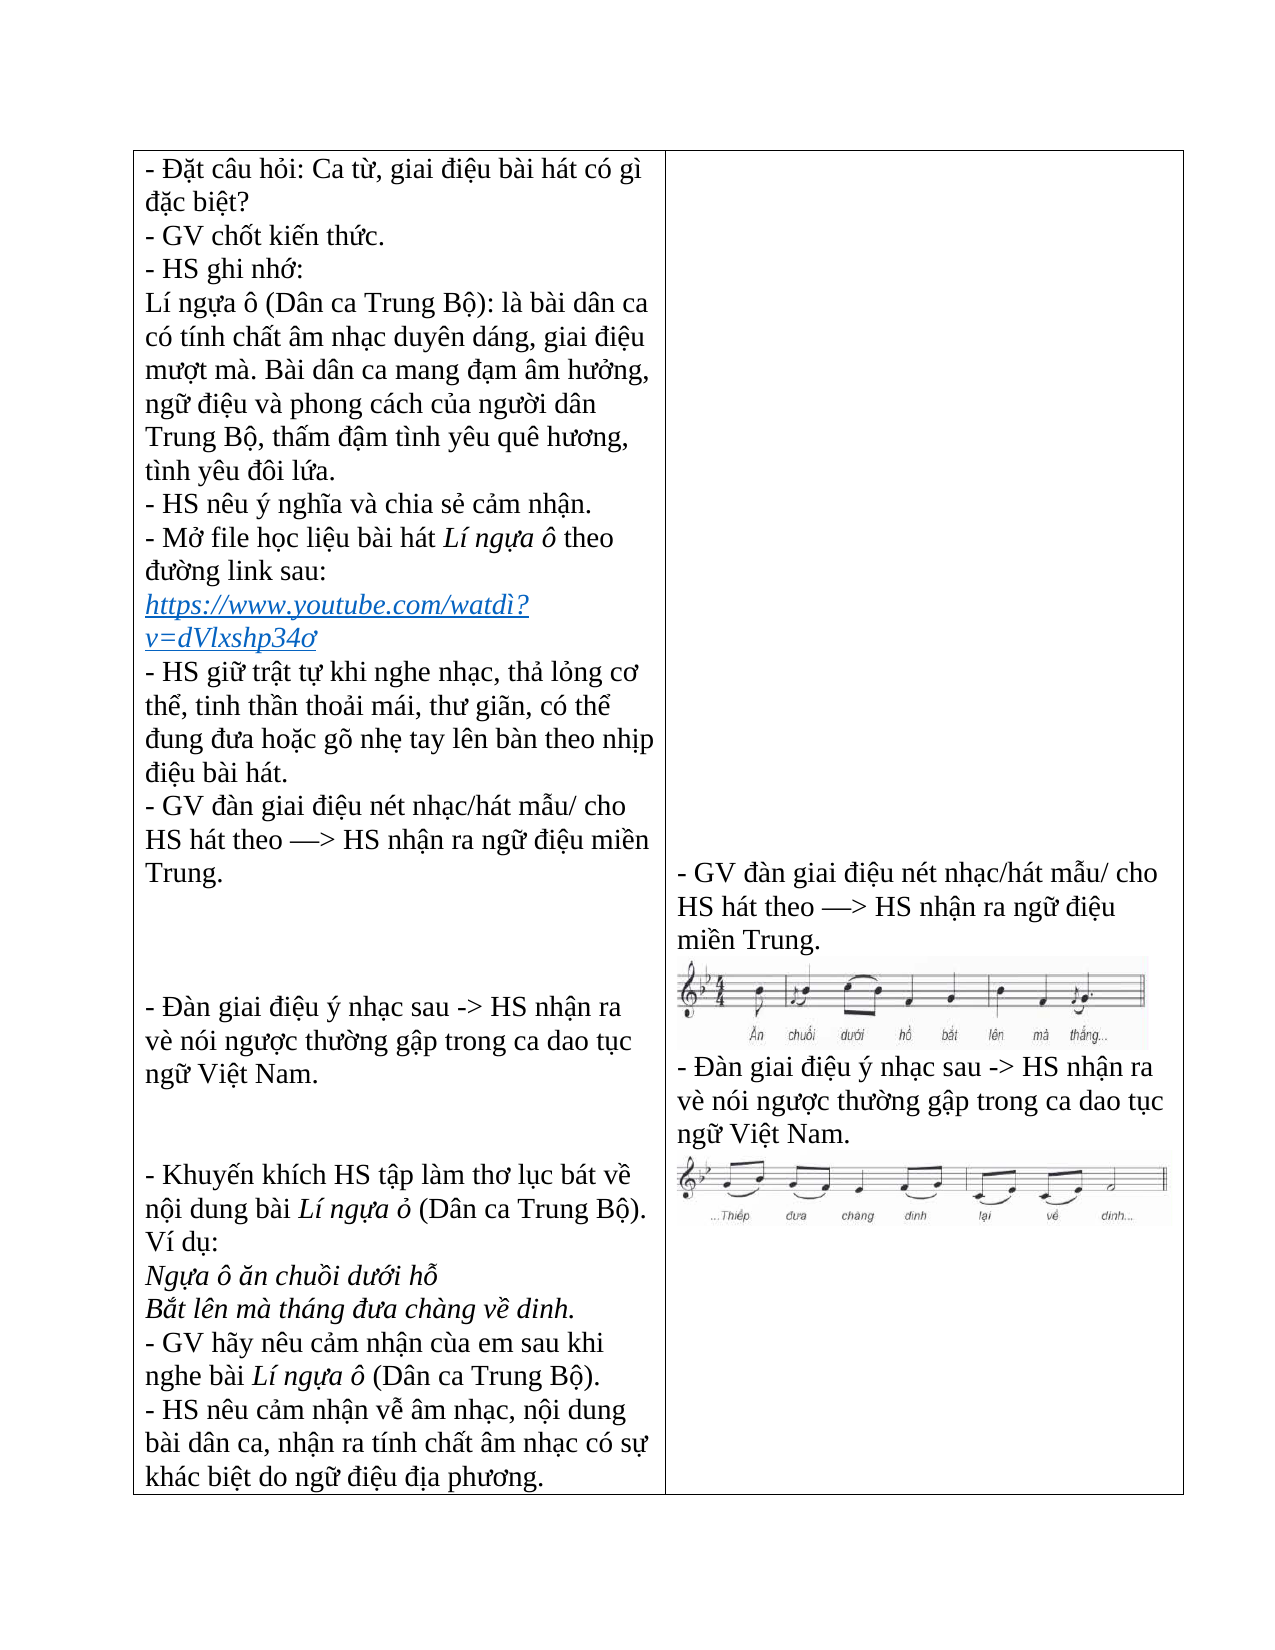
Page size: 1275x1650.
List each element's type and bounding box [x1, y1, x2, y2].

table_cell [666, 151, 1183, 1493]
table_cell [134, 151, 665, 1493]
picture [676, 956, 1149, 1050]
picture [676, 1150, 1173, 1226]
